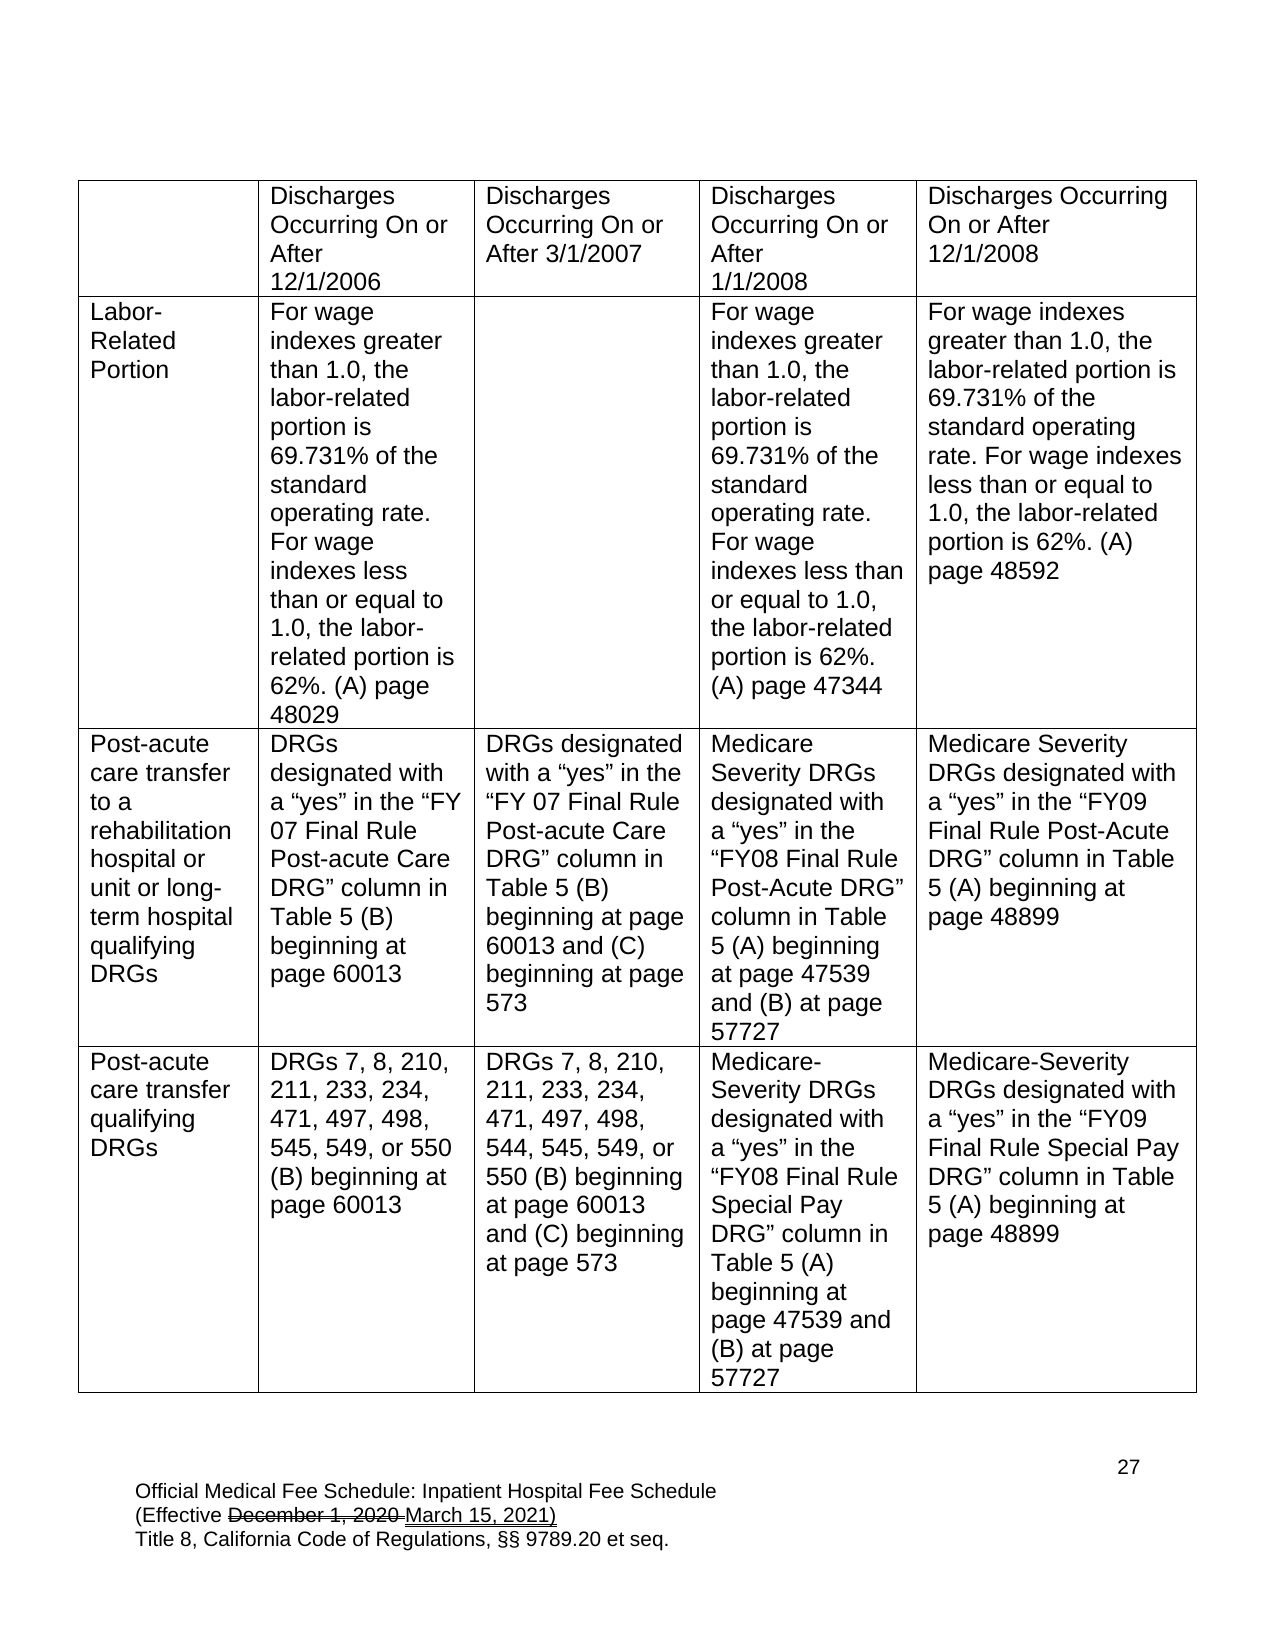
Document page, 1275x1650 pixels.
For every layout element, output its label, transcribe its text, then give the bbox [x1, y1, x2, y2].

table_cell DRGs 7, 8, 210, 211, 233, 234, 471, 497, 498, 545, 549, or 550 (B) beginning at page 60013 [259, 1047, 474, 1392]
table_cell Post-acute care transfer to a rehabilitation hospital or unit or long-term hospital qualifying DRGs [79, 729, 258, 1046]
table_cell For wage indexes greater than 1.0, the labor-related portion is 69.731% of the standard operating rate. For wage indexes less than or equal to 1.0, the labor-related portion is 62%. (A) page 48592 [917, 297, 1196, 728]
table_cell DRGs designated with a “yes” in the “FY 07 Final Rule Post-acute Care DRG” column in Table 5 (B) beginning at page 60013 and (C) beginning at page 573 [475, 729, 699, 1046]
table_cell For wage indexes greater than 1.0, the labor-related portion is 69.731% of the standard operating rate. For wage indexes less than or equal to 1.0, the labor-related portion is 62%. (A) page 47344 [700, 297, 916, 728]
table_header Discharges Occurring On or After 12/1/2006 [259, 181, 474, 296]
table_cell DRGs 7, 8, 210, 211, 233, 234, 471, 497, 498, 544, 545, 549, or 550 (B) beginning at page 60013 and (C) beginning at page 573 [475, 1047, 699, 1392]
table_header Discharges Occurring On or After 12/1/2008 [917, 181, 1196, 296]
table_header Discharges Occurring On or After 1/1/2008 [700, 181, 916, 296]
table_cell Medicare Severity DRGs designated with a “yes” in the “FY08 Final Rule Post-Acute DRG” column in Table 5 (A) beginning at page 47539 and (B) at page 57727 [700, 729, 916, 1046]
table_header [79, 181, 258, 296]
table_cell Labor-Related Portion [79, 297, 258, 728]
table_cell DRGs designated with a “yes” in the “FY 07 Final Rule Post-acute Care DRG” column in Table 5 (B) beginning at page 60013 [259, 729, 474, 1046]
table_cell Medicare-Severity DRGs designated with a “yes” in the “FY08 Final Rule Special Pay DRG” column in Table 5 (A) beginning at page 47539 and (B) at page 57727 [700, 1047, 916, 1392]
table_cell [475, 297, 699, 728]
table_cell Post-acute care transfer qualifying DRGs [79, 1047, 258, 1392]
table_cell Medicare Severity DRGs designated with a “yes” in the “FY09 Final Rule Post-Acute DRG” column in Table 5 (A) beginning at page 48899 [917, 729, 1196, 1046]
table_cell Medicare-Severity DRGs designated with a “yes” in the “FY09 Final Rule Special Pay DRG” column in Table 5 (A) beginning at page 48899 [917, 1047, 1196, 1392]
table_header Discharges Occurring On or After 3/1/2007 [475, 181, 699, 296]
table_cell For wage indexes greater than 1.0, the labor-related portion is 69.731% of the standard operating rate. For wage indexes less than or equal to 1.0, the labor-related portion is 62%. (A) page 48029 [259, 297, 474, 728]
